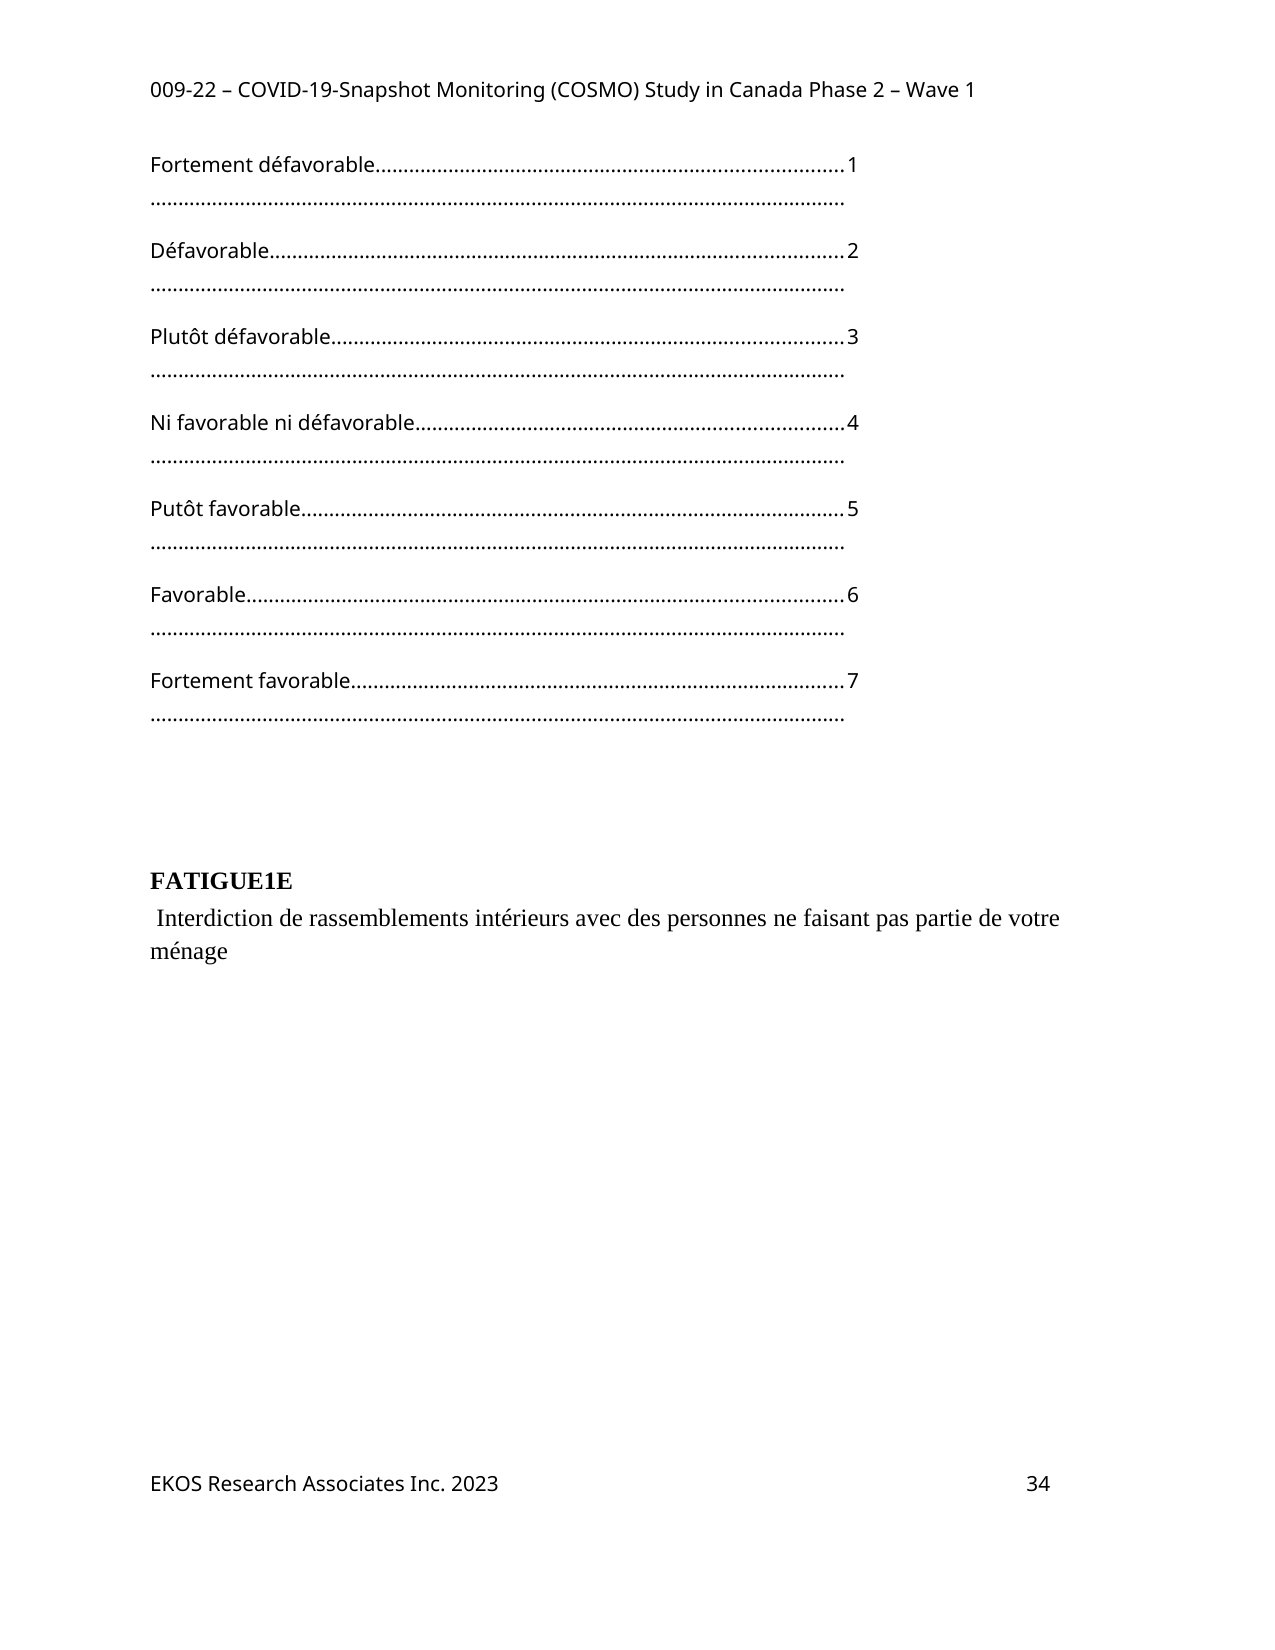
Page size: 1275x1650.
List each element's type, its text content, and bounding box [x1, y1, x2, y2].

text Interdiction de rassemblements intérieurs avec des personnes ne faisant pas partie de votre ménage [150, 903, 1125, 965]
text Fortement défavorable 1 [150, 150, 906, 211]
text Plutôt défavorable 3 [150, 322, 906, 383]
text Fortement favorable 7 [150, 666, 906, 727]
text FATIGUE1E [150, 866, 1125, 894]
text Défavorable 2 [150, 236, 906, 297]
text Favorable 6 [150, 580, 906, 641]
text Ni favorable ni défavorable 4 [150, 408, 906, 469]
text Putôt favorable 5 [150, 494, 906, 555]
